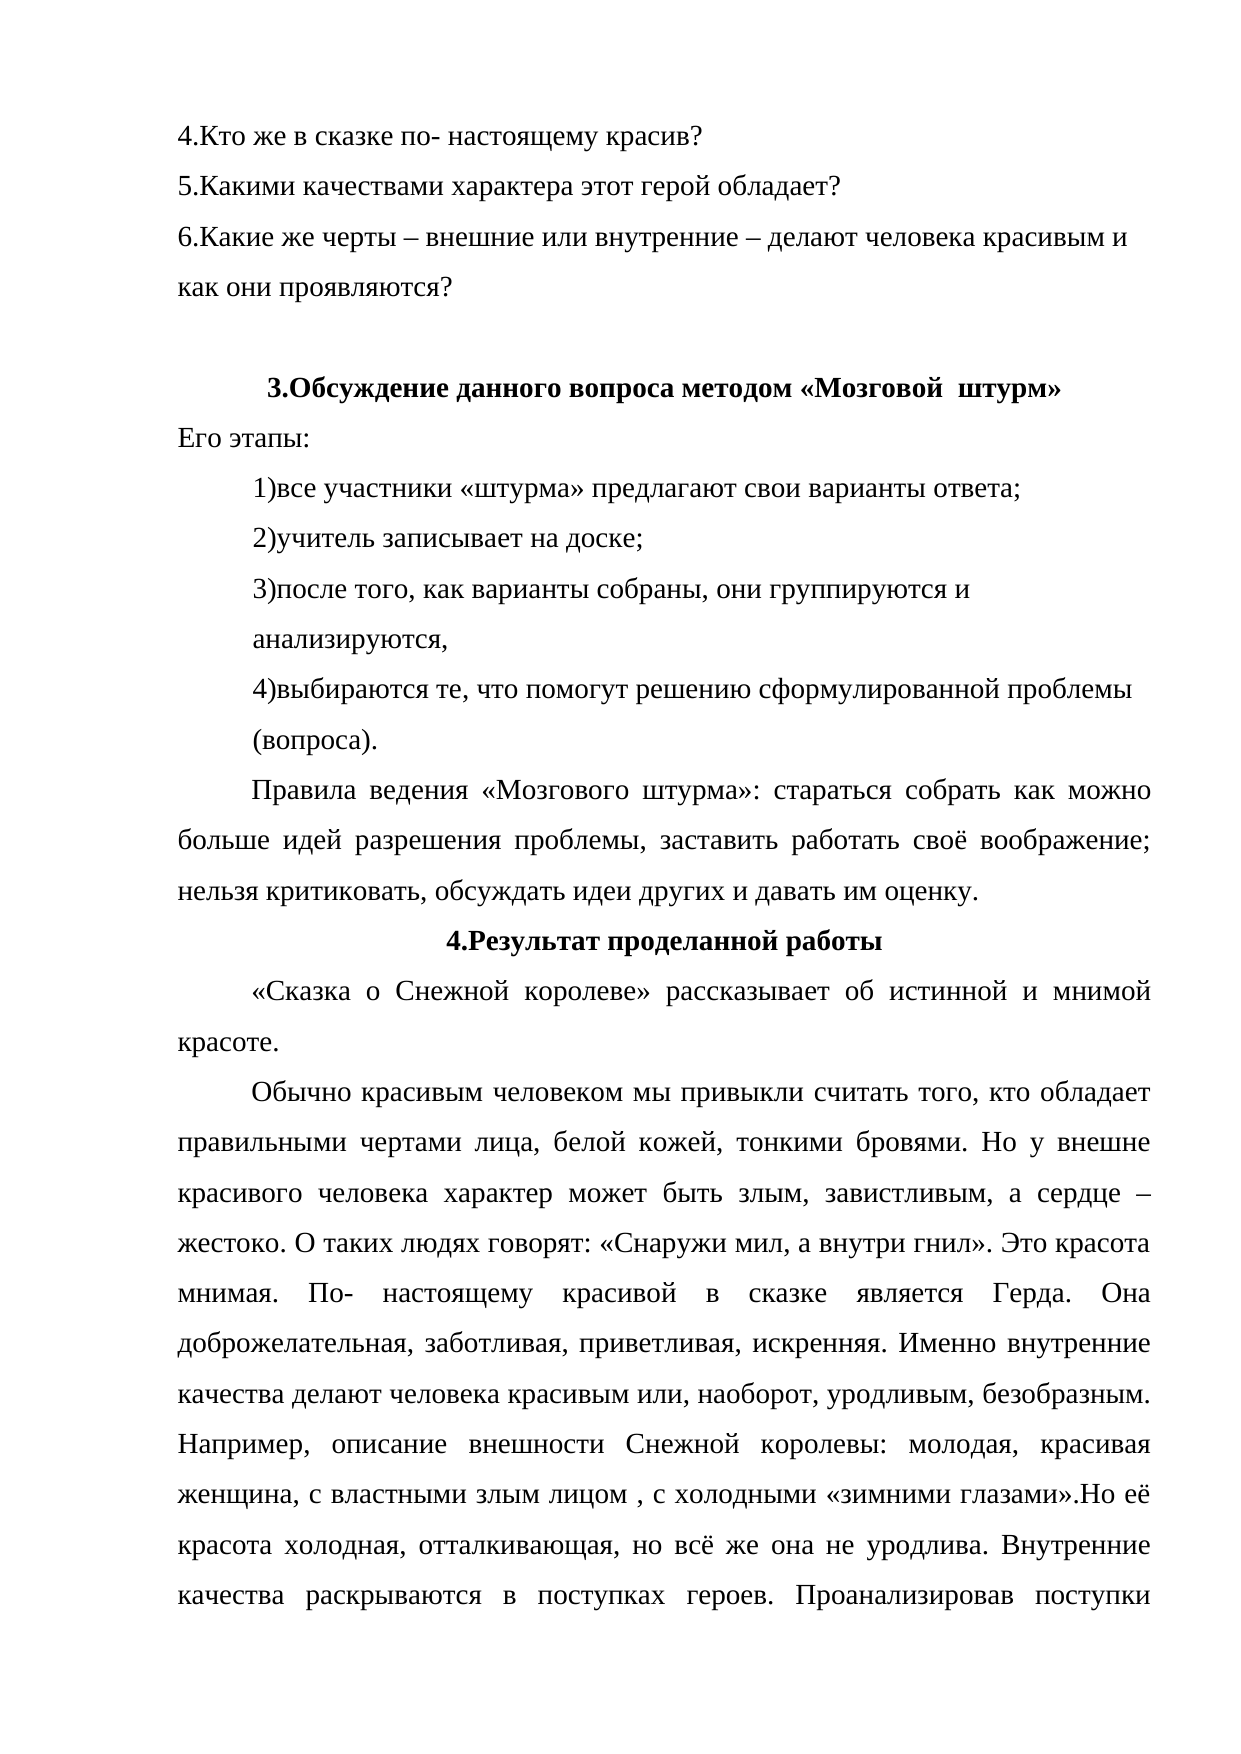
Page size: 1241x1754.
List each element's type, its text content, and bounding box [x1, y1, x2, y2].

list 1)все участники «штурма» предлагают свои варианты ответа; [252, 470, 1152, 504]
list 3)после того, как варианты собраны, они группируются и анализируются, [252, 571, 1152, 655]
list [177, 1074, 1152, 1611]
list Правила ведения «Мозгового штурма»: стараться собрать как можно больше идей разрешения проблемы, заставить работать своё воображение; нельзя критиковать, обсуждать идеи других и давать им оценку. [177, 772, 1152, 906]
list «Сказка о Снежной королеве» рассказывает об истинной и мнимой красоте. [177, 973, 1152, 1057]
list 4)выбираются те, что помогут решению сформулированной проблемы (вопроса). [252, 672, 1152, 755]
list 5.Какими качествами характера этот герой обладает? [177, 168, 1152, 202]
list 4.Кто же в сказке по- настоящему красив? [177, 118, 1152, 152]
list 3.Обсуждение данного вопроса методом «Мозговой штурм» [177, 370, 1152, 403]
list 2)учитель записывает на доске; [252, 521, 1152, 554]
list 4.Результат проделанной работы [177, 923, 1152, 957]
list Его этапы: [177, 420, 1152, 453]
list 6.Какие же черты – внешние или внутренние – делают человека красивым и как они проявляются? [177, 219, 1152, 303]
